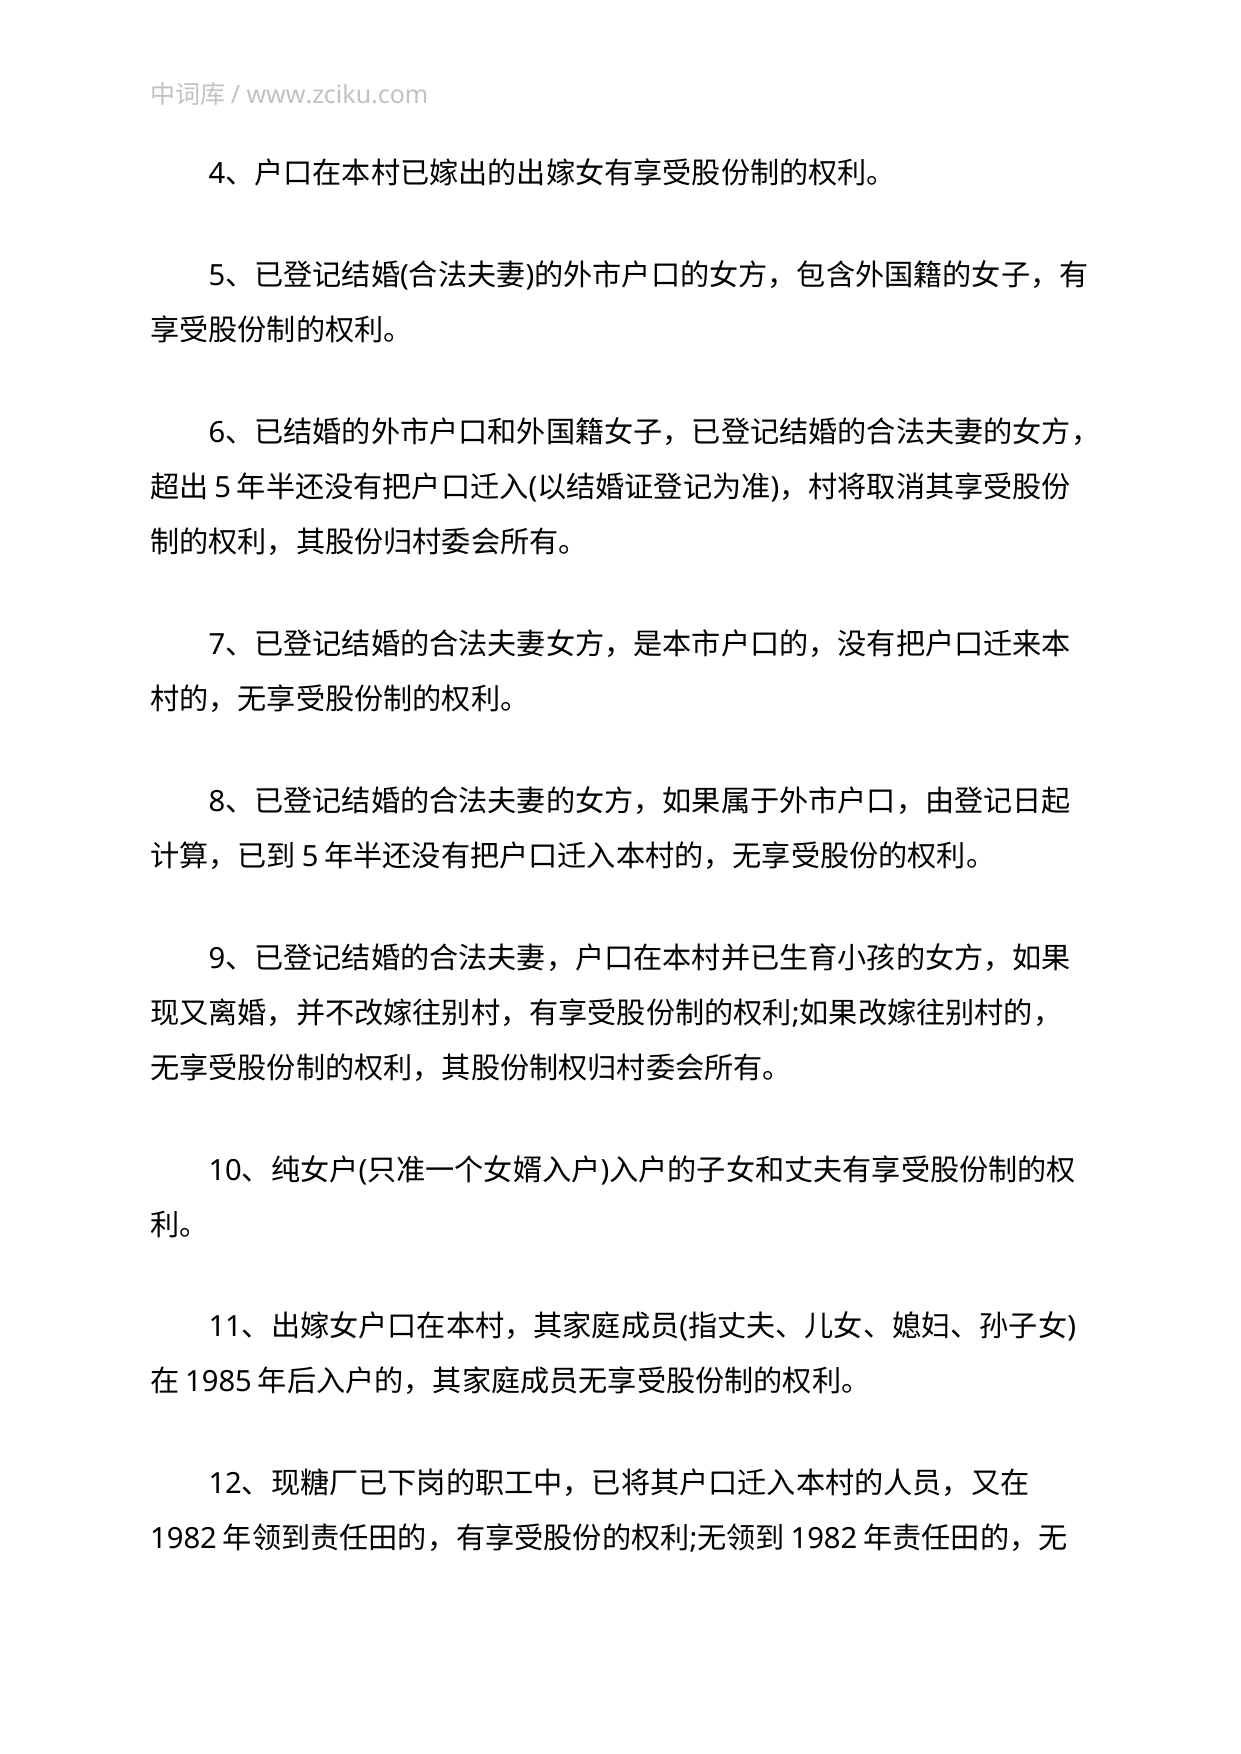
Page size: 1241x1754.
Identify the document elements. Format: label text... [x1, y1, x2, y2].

text 11、出嫁女户口在本村，其家庭成员(指丈夫、儿女、媳妇、孙子女)在1985年后入户的，其家庭成员无享受股份制的权利。 [150, 1303, 1090, 1400]
text 8、已登记结婚的合法夫妻的女方，如果属于外市户口，由登记日起计算，已到5年半还没有把户口迁入本村的，无享受股份的权利。 [150, 777, 1090, 875]
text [150, 1460, 1090, 1557]
text 4、户口在本村已嫁出的出嫁女有享受股份制的权利。 [150, 150, 1090, 192]
text 9、已登记结婚的合法夫妻，户口在本村并已生育小孩的女方，如果现又离婚，并不改嫁往别村，有享受股份制的权利;如果改嫁往别村的，无享受股份制的权利，其股份制权归村委会所有。 [150, 934, 1090, 1087]
text 6、已结婚的外市户口和外国籍女子，已登记结婚的合法夫妻的女方，超出5年半还没有把户口迁入(以结婚证登记为准)，村将取消其享受股份制的权利，其股份归村委会所有。 [150, 409, 1090, 561]
text 10、纯女户(只准一个女婿入户)入户的子女和丈夫有享受股份制的权利。 [150, 1146, 1090, 1243]
text 7、已登记结婚的合法夫妻女方，是本市户口的，没有把户口迁来本村的，无享受股份制的权利。 [150, 621, 1090, 718]
text 5、已登记结婚(合法夫妻)的外市户口的女方，包含外国籍的女子，有享受股份制的权利。 [150, 252, 1090, 349]
